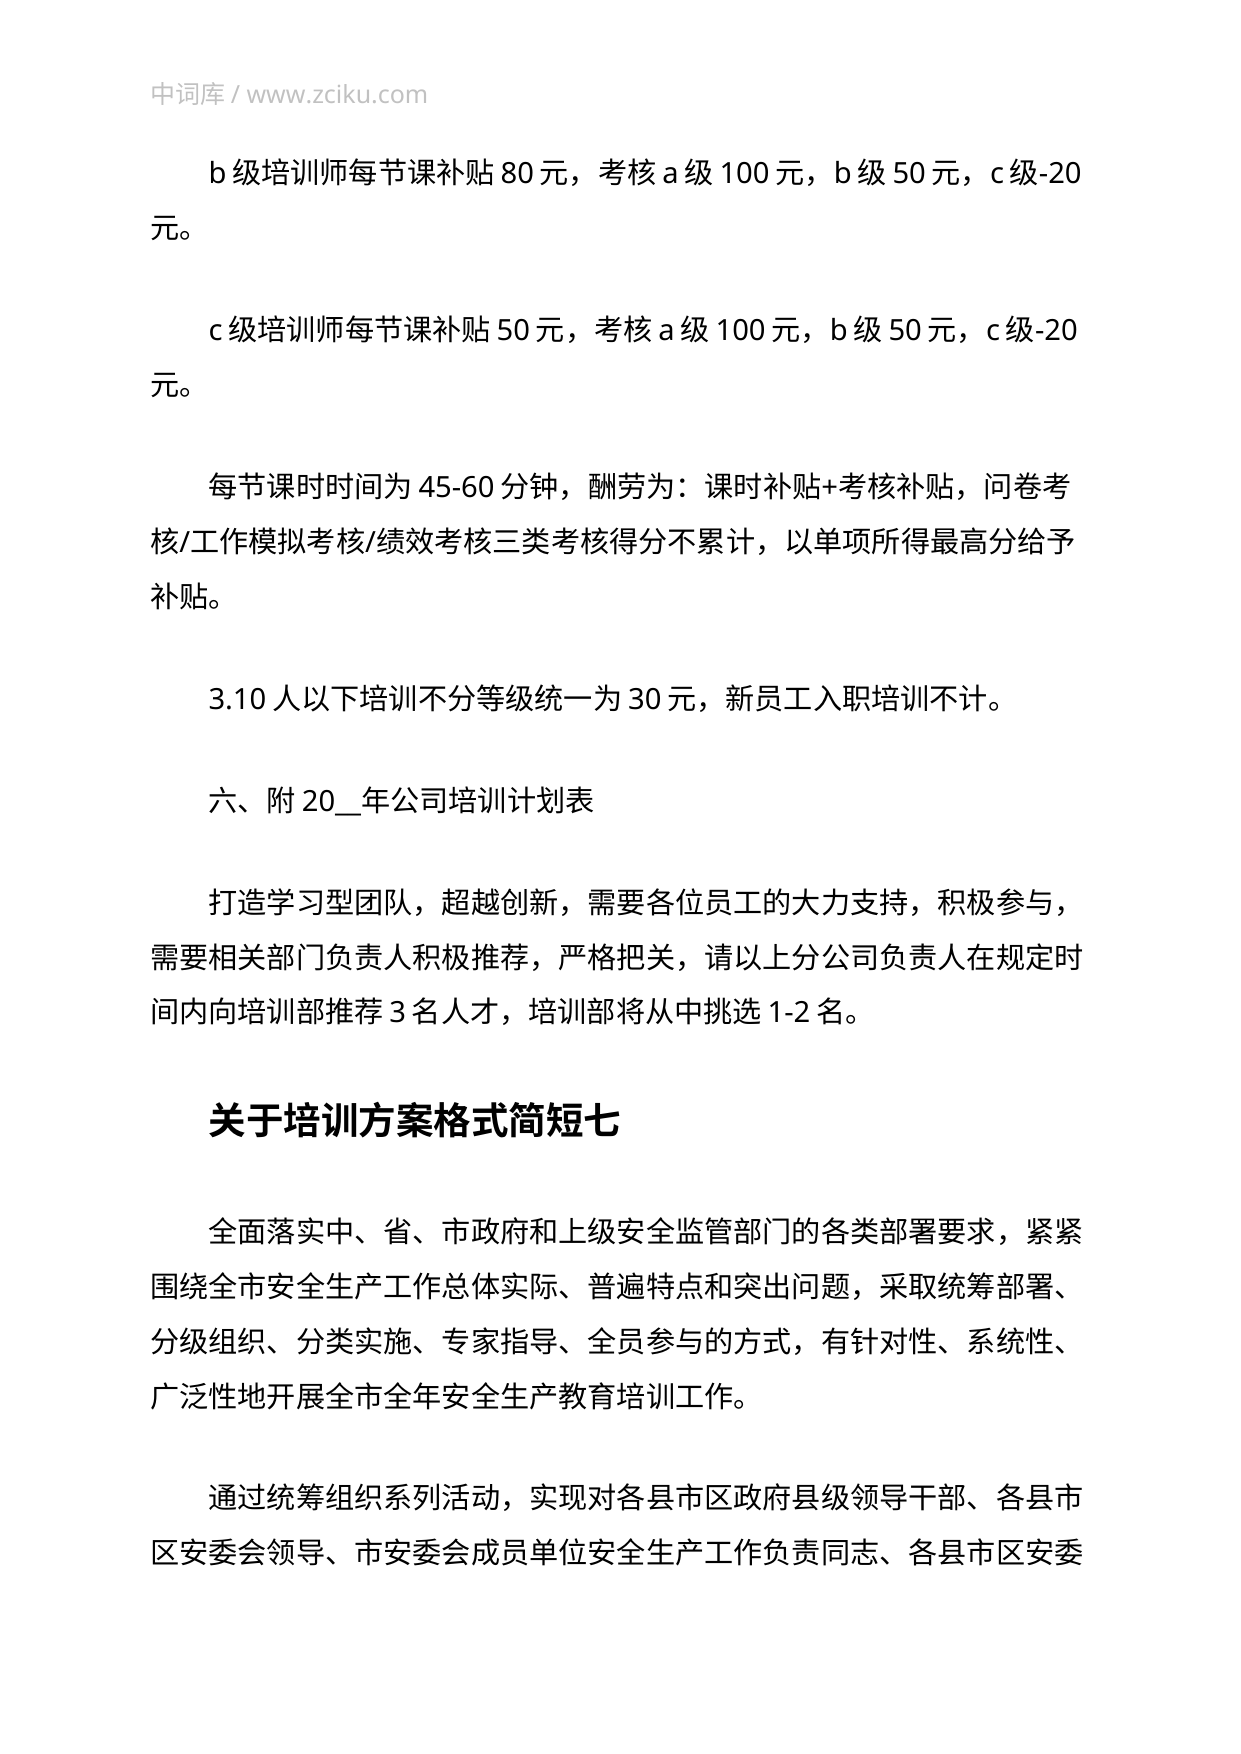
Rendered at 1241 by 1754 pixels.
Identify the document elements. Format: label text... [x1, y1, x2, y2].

text 3.10人以下培训不分等级统一为30元，新员工入职培训不计。 [150, 675, 1090, 718]
text 六、附20__年公司培训计划表 [150, 777, 1090, 820]
text c级培训师每节课补贴50元，考核a级100元，b级50元，c级-20元。 [150, 307, 1090, 404]
text 全面落实中、省、市政府和上级安全监管部门的各类部署要求，紧紧围绕全市安全生产工作总体实际、普遍特点和突出问题，采取统筹部署、分级组织、分类实施、专家指导、全员参与的方式，有针对性、系统性、广泛性地开展全市全年安全生产教育培训工作。 [150, 1208, 1090, 1415]
text 关于培训方案格式简短七 [150, 1091, 1090, 1145]
text 每节课时时间为45-60分钟，酬劳为：课时补贴+考核补贴，问卷考核/工作模拟考核/绩效考核三类考核得分不累计，以单项所得最高分给予补贴。 [150, 463, 1090, 616]
text b级培训师每节课补贴80元，考核a级100元，b级50元，c级-20元。 [150, 150, 1090, 247]
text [150, 1475, 1090, 1572]
text 打造学习型团队，超越创新，需要各位员工的大力支持，积极参与，需要相关部门负责人积极推荐，严格把关，请以上分公司负责人在规定时间内向培训部推荐3名人才，培训部将从中挑选1-2名。 [150, 879, 1090, 1031]
